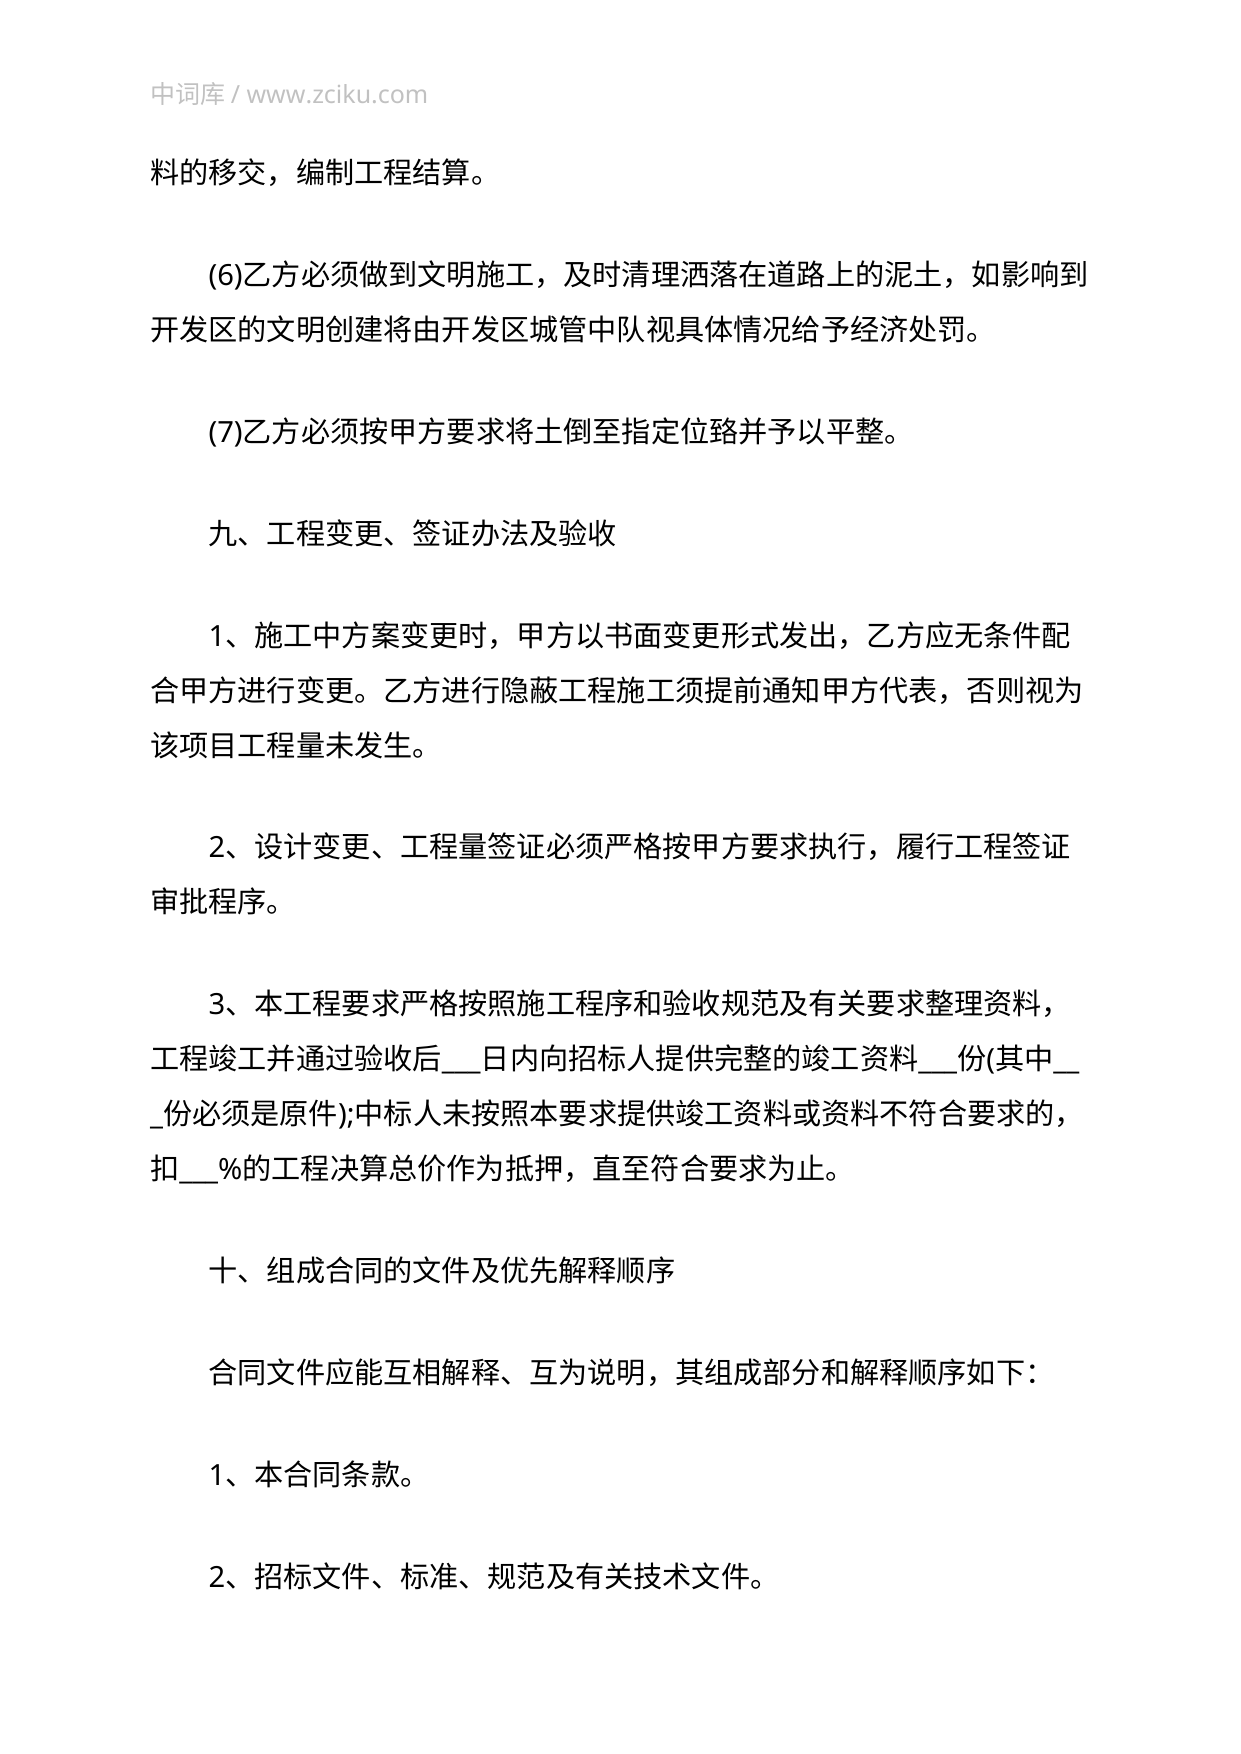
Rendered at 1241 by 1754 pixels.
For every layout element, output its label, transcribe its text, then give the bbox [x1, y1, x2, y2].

text (6)乙方必须做到文明施工，及时清理洒落在道路上的泥土，如影响到开发区的文明创建将由开发区城管中队视具体情况给予经济处罚。 [150, 252, 1090, 349]
text 2、招标文件、标准、规范及有关技术文件。 [150, 1553, 1090, 1596]
text 2、设计变更、工程量签证必须严格按甲方要求执行，履行工程签证审批程序。 [150, 824, 1090, 921]
text (7)乙方必须按甲方要求将土倒至指定位臵并予以平整。 [150, 408, 1090, 451]
text 合同文件应能互相解释、互为说明，其组成部分和解释顺序如下： [150, 1349, 1090, 1392]
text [150, 150, 1090, 192]
text 1、施工中方案变更时，甲方以书面变更形式发出，乙方应无条件配合甲方进行变更。乙方进行隐蔽工程施工须提前通知甲方代表，否则视为该项目工程量未发生。 [150, 612, 1090, 764]
text 十、组成合同的文件及优先解释顺序 [150, 1248, 1090, 1290]
text 3、本工程要求严格按照施工程序和验收规范及有关要求整理资料，工程竣工并通过验收后___日内向招标人提供完整的竣工资料___份(其中___份必须是原件);中标人未按照本要求提供竣工资料或资料不符合要求的，扣___%的工程决算总价作为抵押，直至符合要求为止。 [150, 981, 1090, 1188]
text 1、本合同条款。 [150, 1451, 1090, 1494]
text 九、工程变更、签证办法及验收 [150, 511, 1090, 553]
